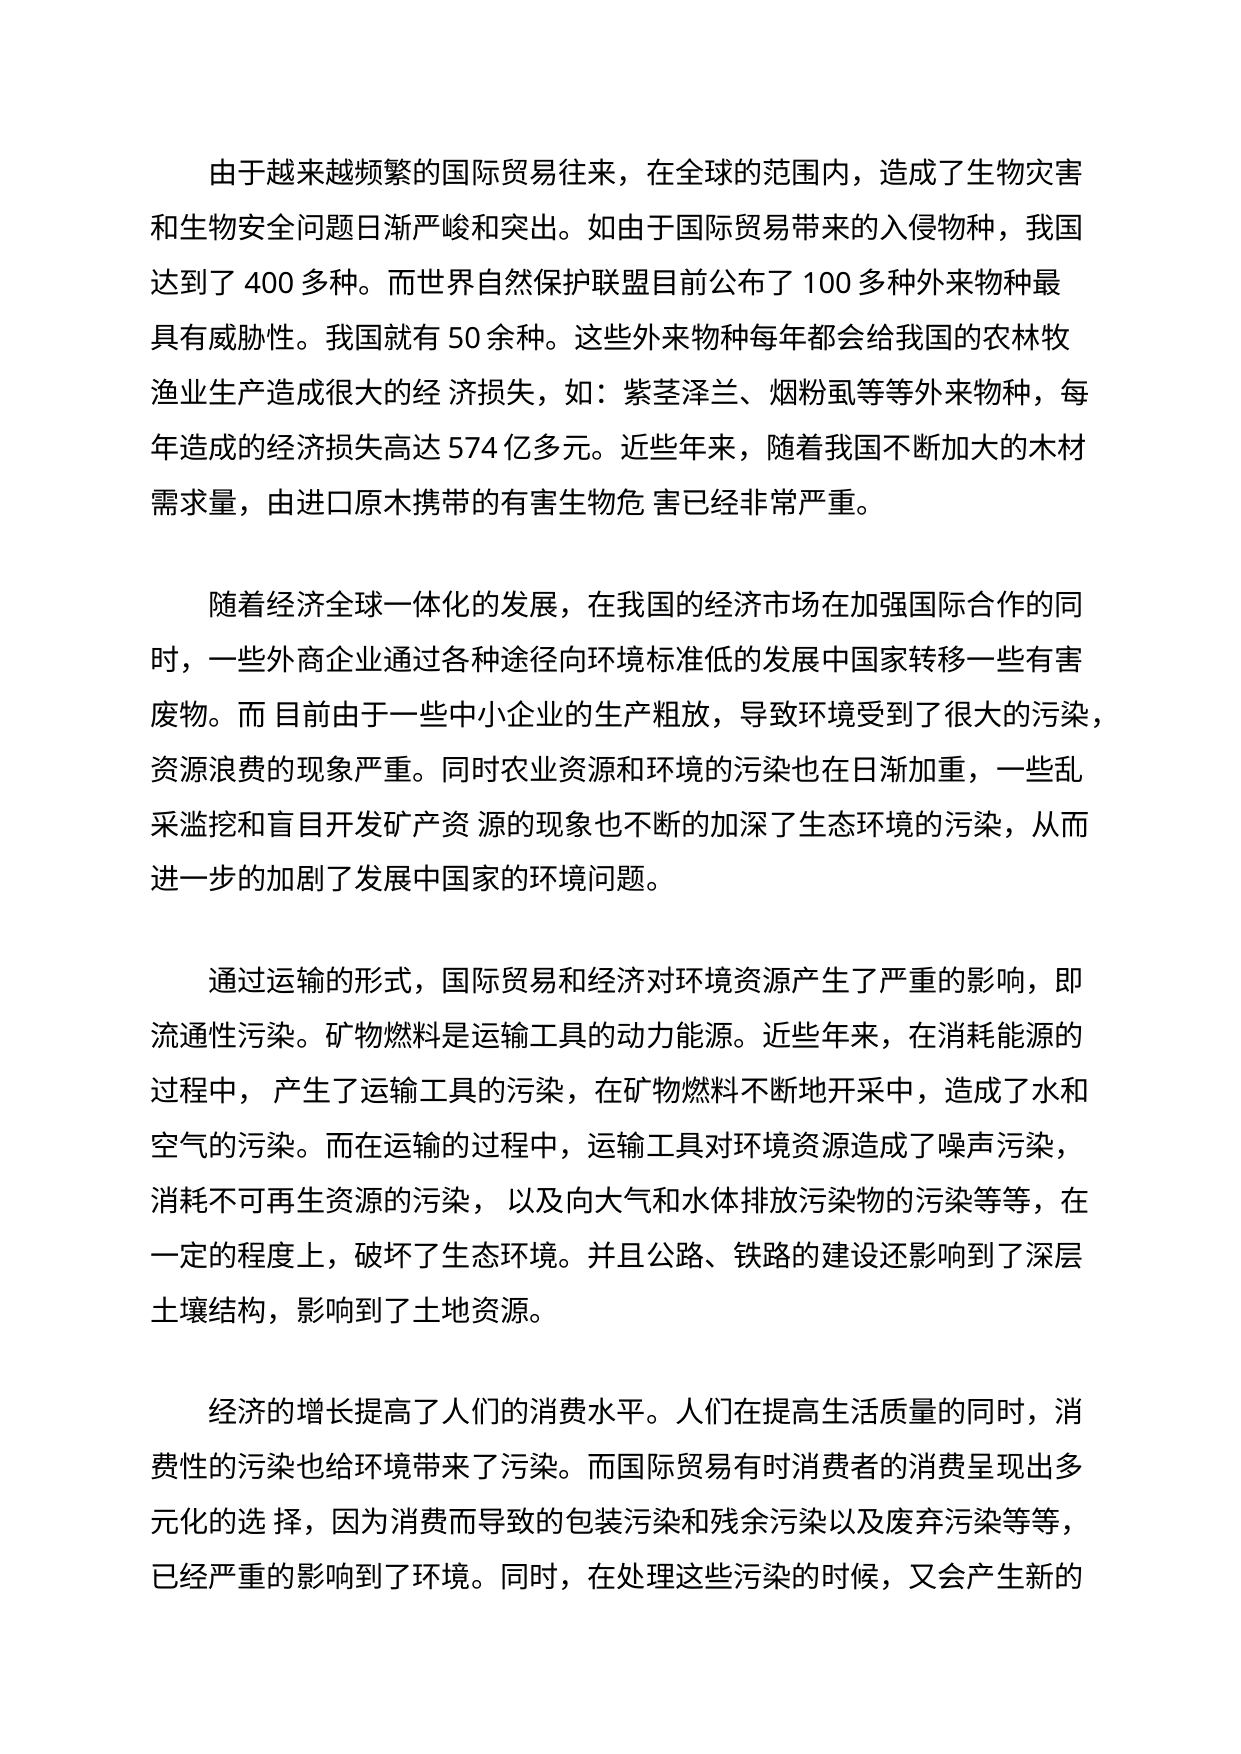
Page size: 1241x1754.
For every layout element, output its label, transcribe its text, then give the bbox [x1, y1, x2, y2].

text 由于越来越频繁的国际贸易往来，在全球的范围内，造成了生物灾害和生物安全问题日渐严峻和突出。如由于国际贸易带来的入侵物种，我国达到了 400多种。而世界自然保护联盟目前公布了100多种外来物种最具有威胁性。我国就有50余种。这些外来物种每年都会给我国的农林牧渔业生产造成很大的经 济损失，如：紫茎泽兰、烟粉虱等等外来物种，每年造成的经济损失高达574亿多元。近些年来，随着我国不断加大的木材需求量，由进口原木携带的有害生物危 害已经非常严重。 [150, 150, 1090, 522]
text 随着经济全球一体化的发展，在我国的经济市场在加强国际合作的同时，一些外商企业通过各种途径向环境标准低的发展中国家转移一些有害废物。而 目前由于一些中小企业的生产粗放，导致环境受到了很大的污染，资源浪费的现象严重。同时农业资源和环境的污染也在日渐加重，一些乱采滥挖和盲目开发矿产资 源的现象也不断的加深了生态环境的污染，从而进一步的加剧了发展中国家的环境问题。 [150, 581, 1090, 898]
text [150, 1389, 1090, 1596]
text 通过运输的形式，国际贸易和经济对环境资源产生了严重的影响，即流通性污染。矿物燃料是运输工具的动力能源。近些年来，在消耗能源的过程中， 产生了运输工具的污染，在矿物燃料不断地开采中，造成了水和空气的污染。而在运输的过程中，运输工具对环境资源造成了噪声污染，消耗不可再生资源的污染， 以及向大气和水体排放污染物的污染等等，在一定的程度上，破坏了生态环境。并且公路、铁路的建设还影响到了深层土壤结构，影响到了土地资源。 [150, 958, 1090, 1329]
